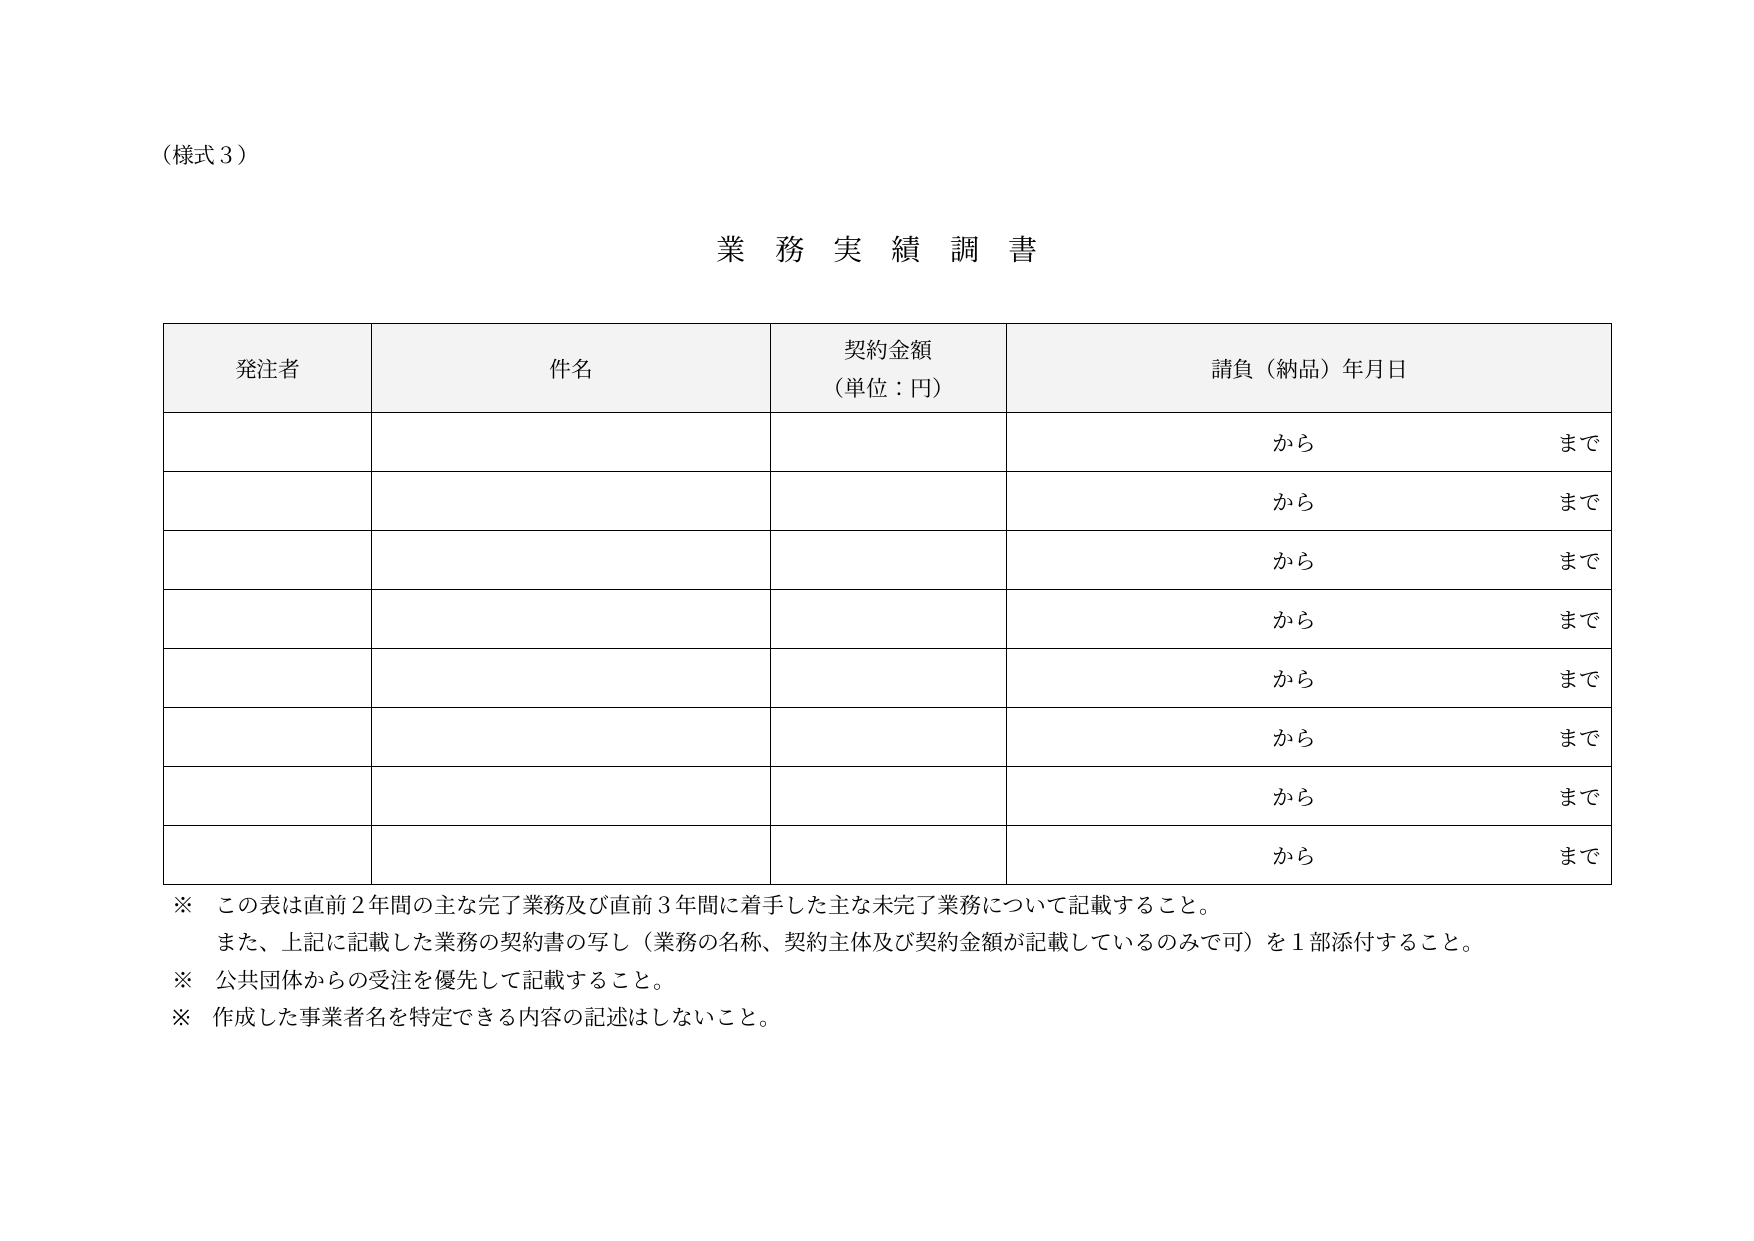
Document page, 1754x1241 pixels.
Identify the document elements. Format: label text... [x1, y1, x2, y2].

text ※ 作成した事業者名を特定できる内容の記述はしないこと。 [150, 998, 1604, 1035]
table_cell から まで [1007, 531, 1611, 589]
table_cell [372, 826, 770, 884]
text また、上記に記載した業務の契約書の写し（業務の名称、契約主体及び契約金額が記載しているのみで可）を１部添付すること。 [194, 923, 1604, 960]
table_cell [164, 472, 371, 530]
table_cell [771, 590, 1006, 648]
table_cell [164, 708, 371, 766]
table_cell [771, 708, 1006, 766]
table_cell [164, 767, 371, 825]
table_cell [164, 590, 371, 648]
table_header 契約金額 （単位：円） [771, 324, 1006, 412]
table_cell から まで [1007, 472, 1611, 530]
table_cell [164, 531, 371, 589]
table_cell から まで [1007, 767, 1611, 825]
text ※ 公共団体からの受注を優先して記載すること。 [150, 960, 1604, 998]
text 業 務 実 績 調 書 [150, 211, 1604, 286]
table_cell [372, 649, 770, 707]
table_header 請負（納品）年月日 [1007, 324, 1611, 412]
table_cell [164, 649, 371, 707]
table_cell [771, 413, 1006, 471]
table_cell [164, 413, 371, 471]
table_cell から まで [1007, 590, 1611, 648]
table_cell [771, 649, 1006, 707]
table_cell [771, 531, 1006, 589]
table_cell [771, 826, 1006, 884]
table_cell [372, 590, 770, 648]
table_cell [771, 472, 1006, 530]
table_cell [372, 472, 770, 530]
table_cell [372, 708, 770, 766]
text （様式３） [150, 136, 1604, 173]
table_header 発注者 [164, 324, 371, 412]
table_cell [372, 531, 770, 589]
table_cell から まで [1007, 649, 1611, 707]
table_cell [771, 767, 1006, 825]
table_cell [372, 767, 770, 825]
table_cell から まで [1007, 826, 1611, 884]
table_cell [372, 413, 770, 471]
text ※ この表は直前２年間の主な完了業務及び直前３年間に着手した主な未完了業務について記載すること。 [150, 885, 1604, 923]
table_cell から まで [1007, 708, 1611, 766]
table_cell から まで [1007, 413, 1611, 471]
table_header 件名 [372, 324, 770, 412]
table_cell [164, 826, 371, 884]
